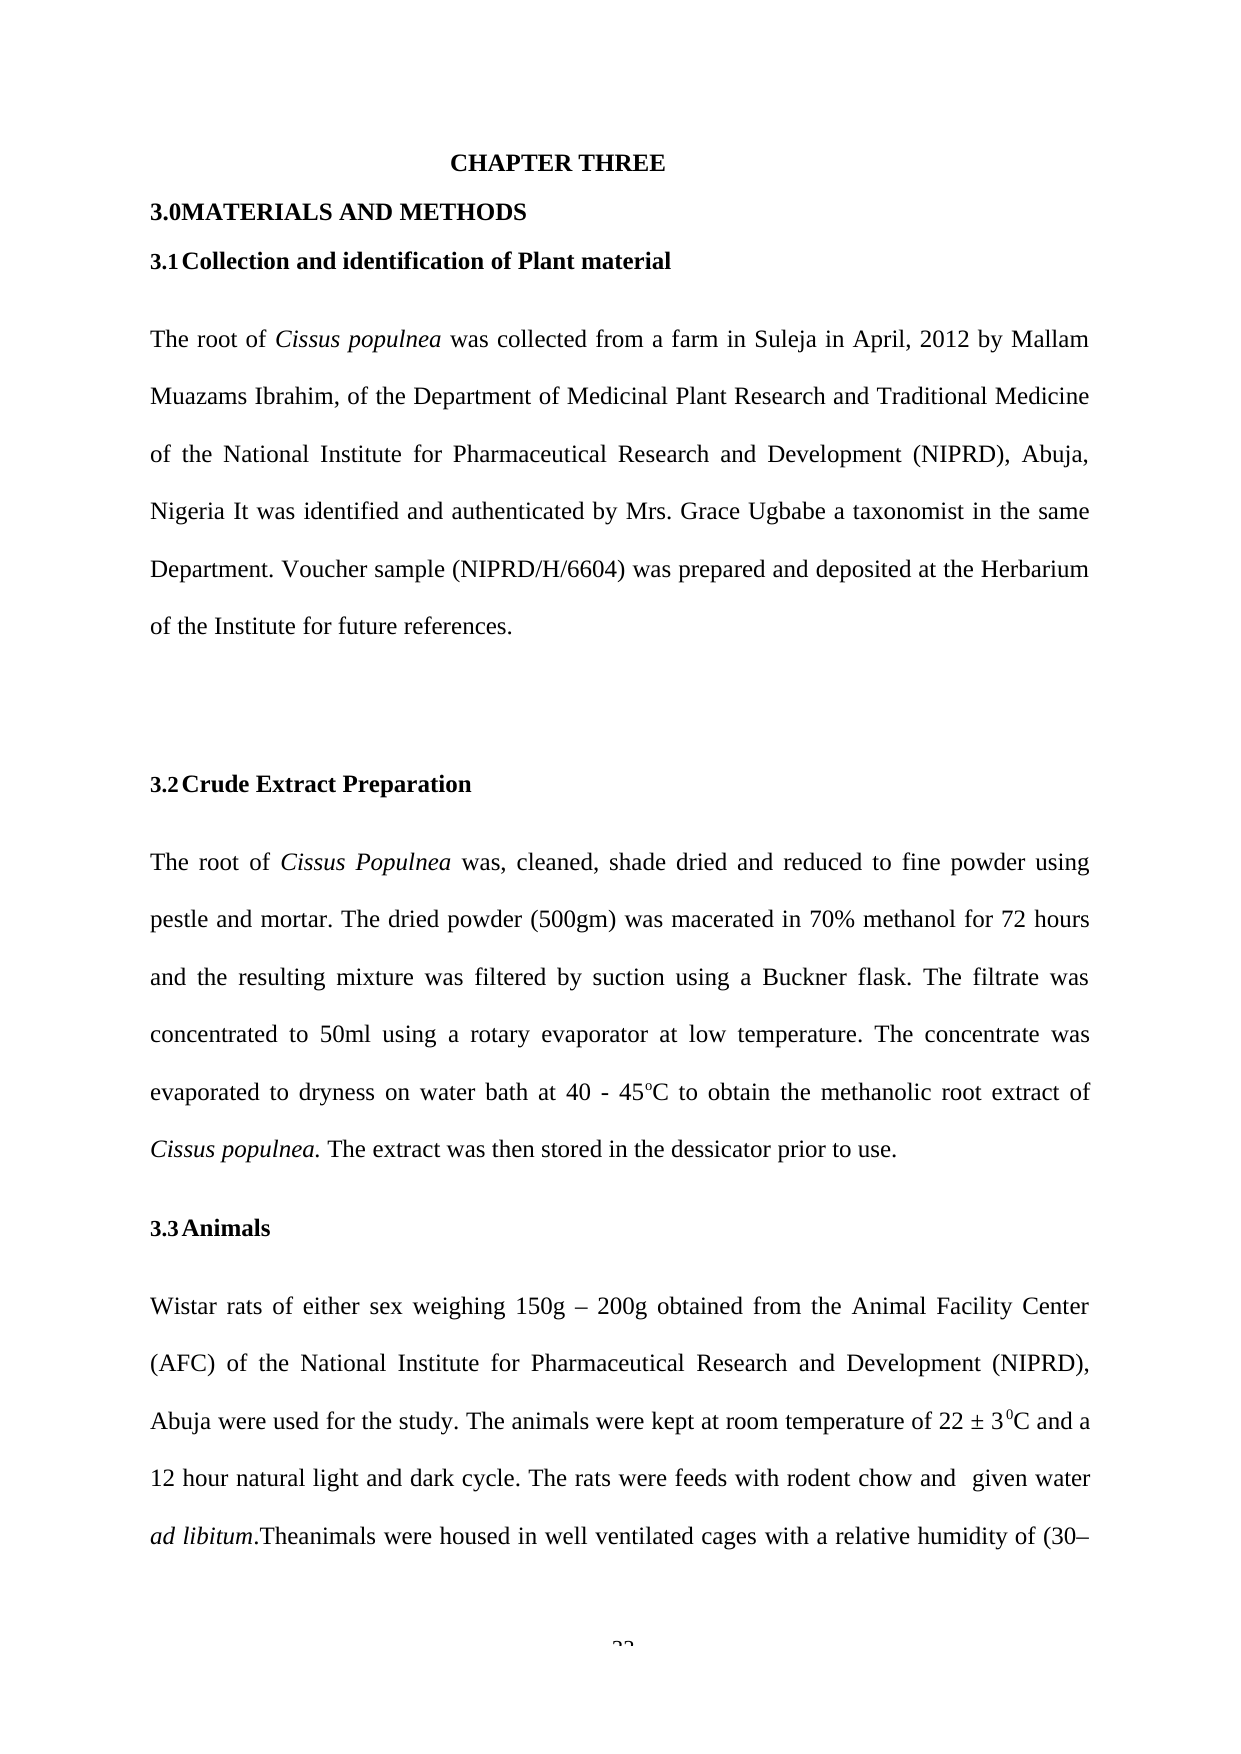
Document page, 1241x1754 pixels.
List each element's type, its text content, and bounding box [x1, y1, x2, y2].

subtitle Crude Extract Preparation [150, 769, 1240, 797]
text The root of Cissus Populnea was, cleaned, shade dried and reduced to fine powder using pestle and mortar. The dried powder (500gm) was macerated in 70% methanol for 72 hours and the resulting mixture was filtered by suction using a Buckner flask. The filtrate was concentrated to 50ml using a rotary evaporator at low temperature. The concentrate was evaporated to dryness on water bath at 40 - 45oC to obtain the methanolic root extract of Cissus populnea. The extract was then stored in the dessicator prior to use. [150, 847, 1091, 1163]
text Wistar rats of either sex weighing 150g – 200g obtained from the Animal Facility Center (AFC) of the National Institute for Pharmaceutical Research and Development (NIPRD), Abuja were used for the study. The animals were kept at room temperature of 22 ± 30C and a 12 hour natural light and dark cycle. The rats were feeds with rodent chow and given water ad libitum.Theanimals were housed in well ventilated cages with a relative humidity of (30– [150, 1291, 1091, 1549]
text The root of Cissus populnea was collected from a farm in Suleja in April, 2012 by Mallam Muazams Ibrahim, of the Department of Medicinal Plant Research and Traditional Medicine of the National Institute for Pharmaceutical Research and Development (NIPRD), Abuja, Nigeria It was identified and authenticated by Mrs. Grace Ugbabe a taxonomist in the same Department. Voucher sample (NIPRD/H/6604) was prepared and deposited at the Herbarium of the Institute for future references. [150, 324, 1091, 640]
subtitle CHAPTER THREE 3.0MATERIALS AND METHODS [150, 148, 668, 226]
list Collection and identification of Plant material [150, 246, 1240, 275]
subtitle Animals [150, 1213, 1240, 1242]
